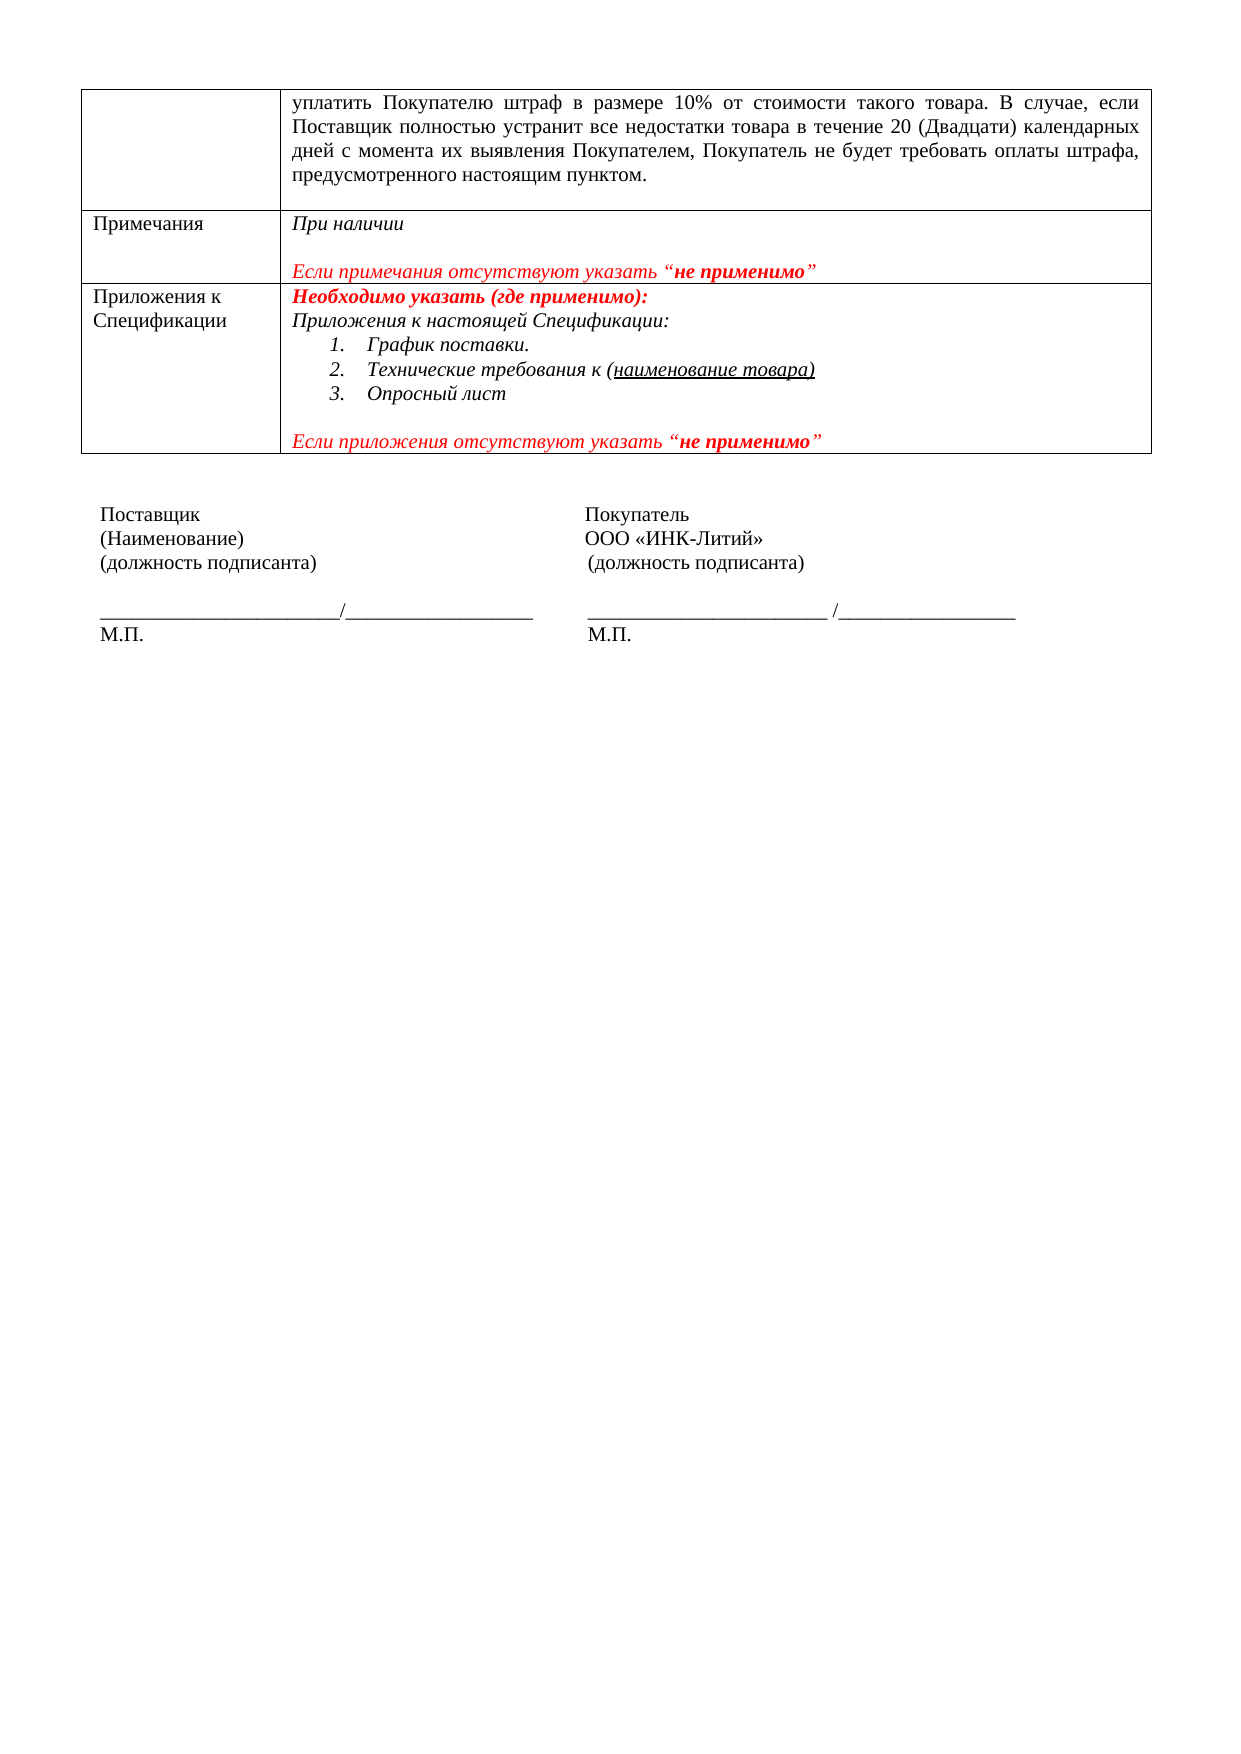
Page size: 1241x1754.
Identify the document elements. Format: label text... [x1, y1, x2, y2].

table_cell Необходимо указать (где применимо): Приложения к настоящей Спецификации: График поставки. Технические требования к (наименование товара) Опросный лист Если приложения отсутствуют указать “не применимо” [281, 284, 1151, 453]
table_header Поставщик (Наименование) (должность подписанта) _______________________/__________________ М.П. [89, 502, 573, 663]
table_cell Приложения к Спецификации [82, 284, 280, 453]
table_header Покупатель ООО «ИНК-Литий» (должность подписанта) _______________________ /_________________ М.П. [573, 502, 1058, 663]
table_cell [281, 90, 1151, 210]
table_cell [82, 90, 280, 210]
table_cell Примечания [82, 211, 280, 283]
table_cell При наличии Если примечания отсутствуют указать “не применимо” [281, 211, 1151, 283]
